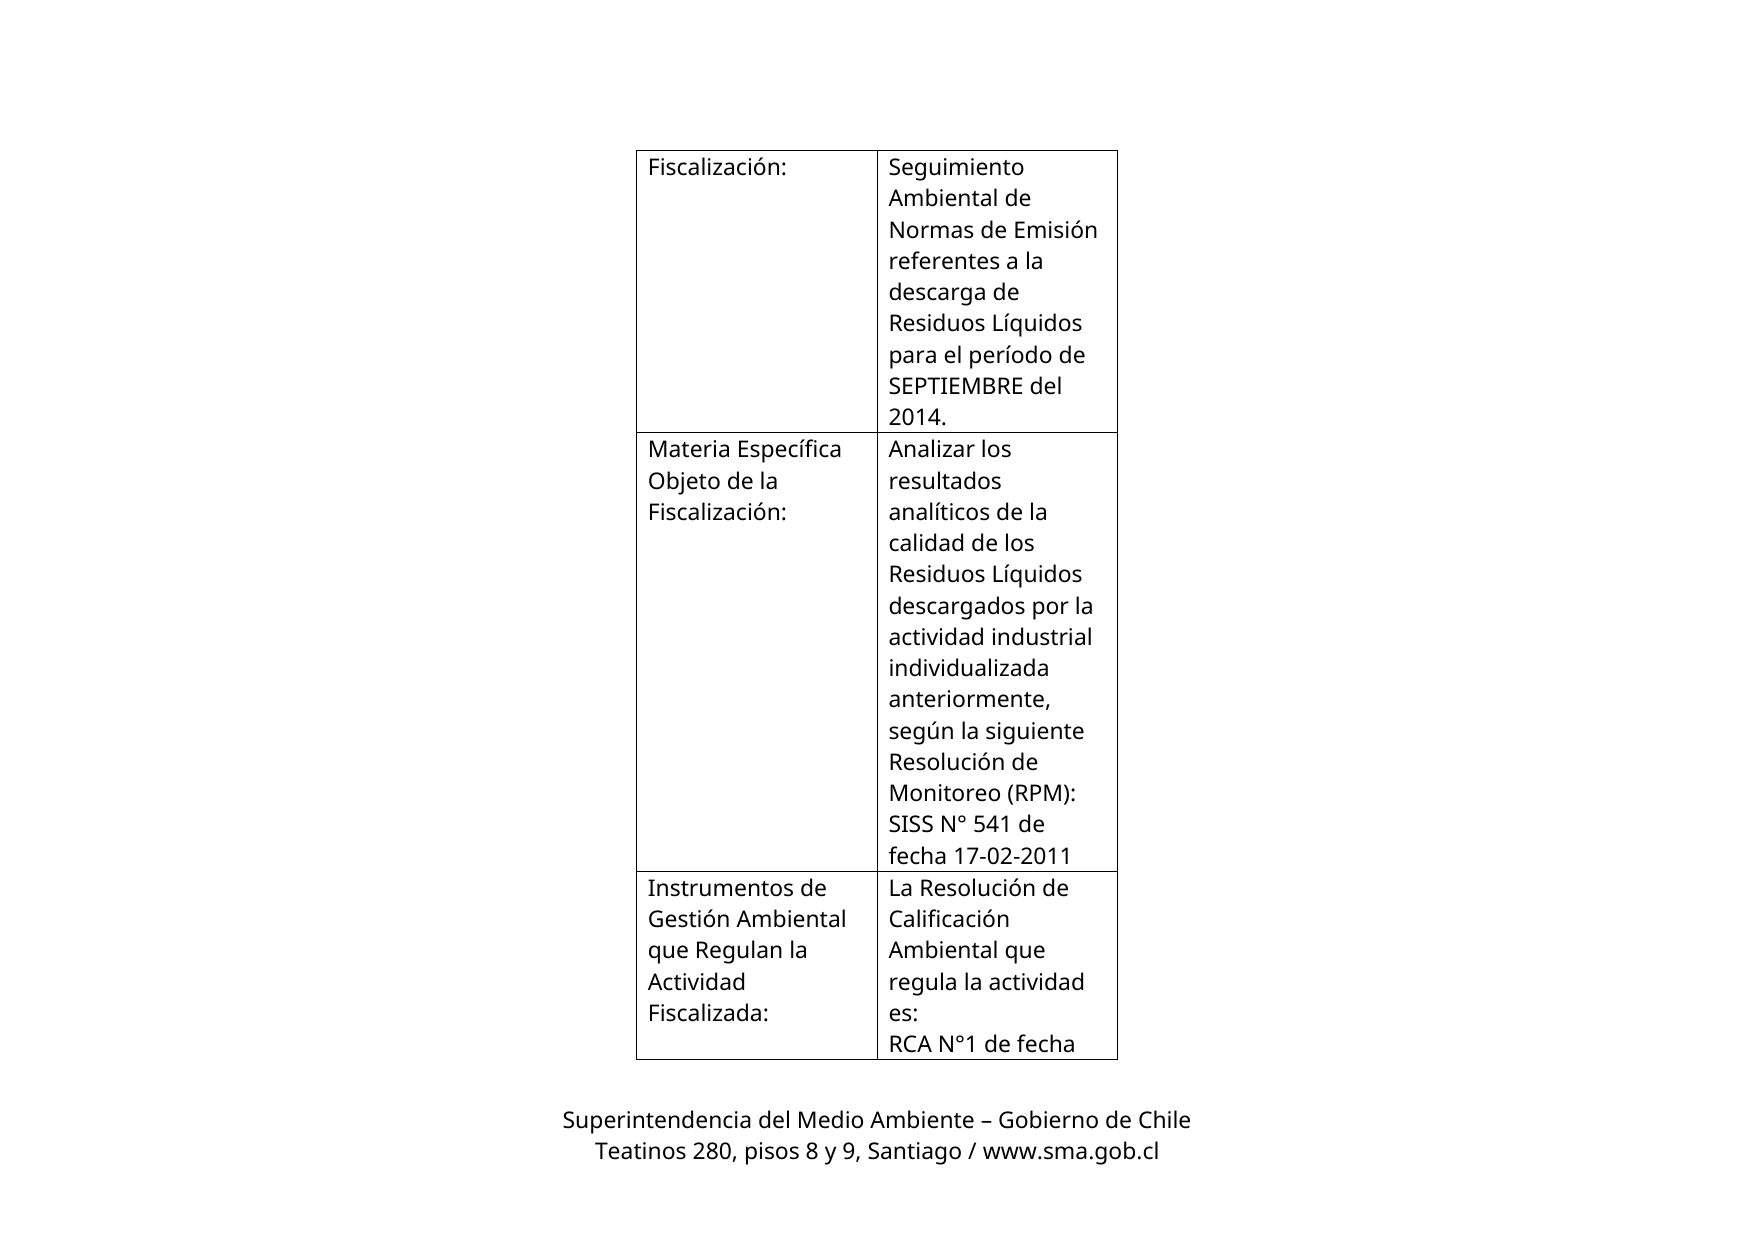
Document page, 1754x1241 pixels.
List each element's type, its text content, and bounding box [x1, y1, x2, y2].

table_cell Analizar los resultados analíticos de la calidad de los Residuos Líquidos descargados por la actividad industrial individualizada anteriormente, según la siguiente Resolución de Monitoreo (RPM): SISS N° 541 de fecha 17-02-2011 [878, 433, 1117, 871]
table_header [637, 151, 877, 432]
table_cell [637, 872, 877, 1059]
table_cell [878, 872, 1117, 1059]
table_cell Materia Específica Objeto de la Fiscalización: [637, 433, 877, 871]
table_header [878, 151, 1117, 432]
